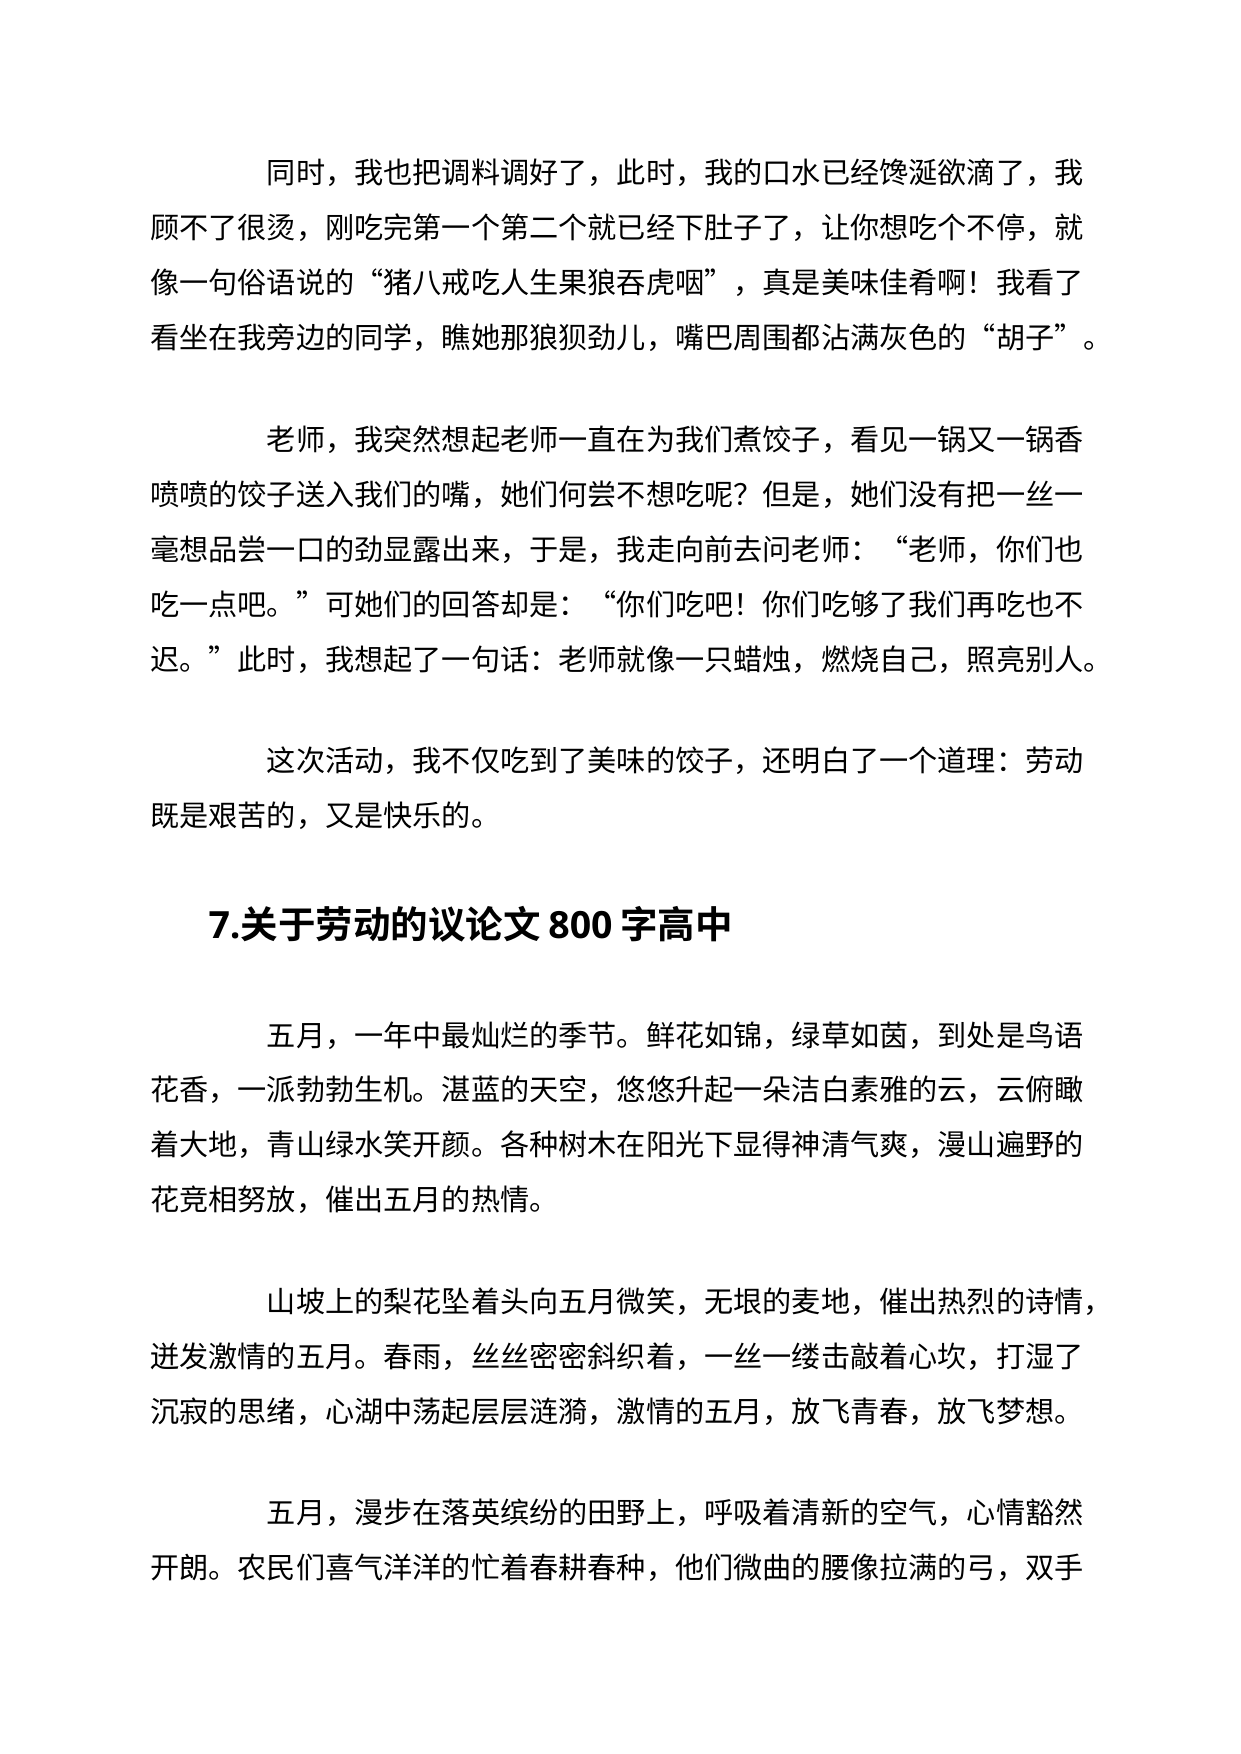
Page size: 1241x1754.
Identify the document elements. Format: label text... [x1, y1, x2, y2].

text 老师，我突然想起老师一直在为我们煮饺子，看见一锅又一锅香喷喷的饺子送入我们的嘴，她们何尝不想吃呢？但是，她们没有把一丝一毫想品尝一口的劲显露出来，于是，我走向前去问老师：“老师，你们也吃一点吧。”可她们的回答却是：“你们吃吧！你们吃够了我们再吃也不迟。”此时，我想起了一句话：老师就像一只蜡烛，燃烧自己，照亮别人。 [150, 416, 1090, 678]
text 五月，一年中最灿烂的季节。鲜花如锦，绿草如茵，到处是鸟语花香，一派勃勃生机。湛蓝的天空，悠悠升起一朵洁白素雅的云，云俯瞰着大地，青山绿水笑开颜。各种树木在阳光下显得神清气爽，漫山遍野的花竞相努放，催出五月的热情。 [150, 1012, 1090, 1219]
text 同时，我也把调料调好了，此时，我的口水已经馋涎欲滴了，我顾不了很烫，刚吃完第一个第二个就已经下肚子了，让你想吃个不停，就像一句俗语说的“猪八戒吃人生果狼吞虎咽”，真是美味佳肴啊！我看了看坐在我旁边的同学，瞧她那狼狈劲儿，嘴巴周围都沾满灰色的“胡子”。 [150, 150, 1090, 357]
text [150, 1490, 1090, 1587]
text 山坡上的梨花坠着头向五月微笑，无垠的麦地，催出热烈的诗情，迸发激情的五月。春雨，丝丝密密斜织着，一丝一缕击敲着心坎，打湿了沉寂的思绪，心湖中荡起层层涟漪，激情的五月，放飞青春，放飞梦想。 [150, 1278, 1090, 1431]
text 这次活动，我不仅吃到了美味的饺子，还明白了一个道理：劳动既是艰苦的，又是快乐的。 [150, 738, 1090, 835]
text 7.关于劳动的议论文800字高中 [150, 894, 1090, 949]
